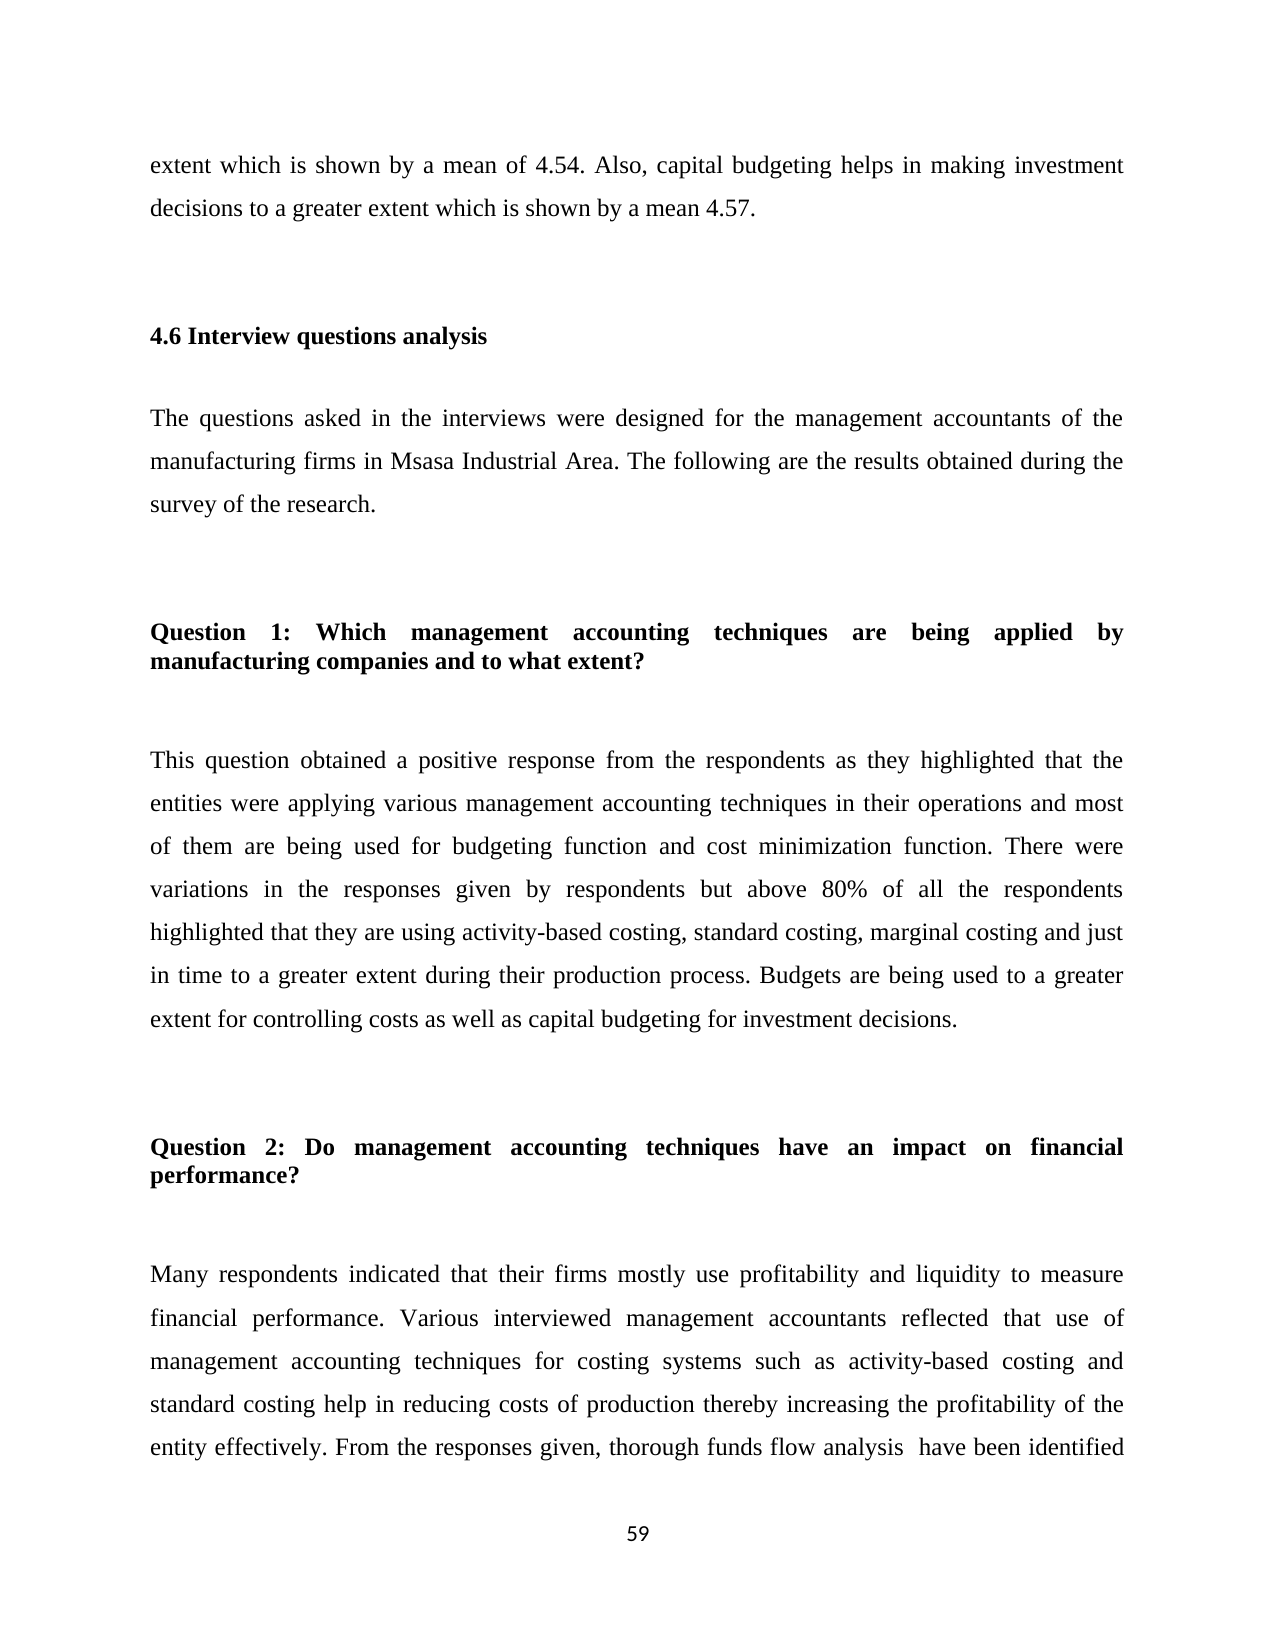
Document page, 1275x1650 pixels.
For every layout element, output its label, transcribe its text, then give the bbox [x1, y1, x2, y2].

text Question 2: Do management accounting techniques have an impact on financial performance? [150, 1132, 1125, 1189]
text The questions asked in the interviews were designed for the management accountants of the manufacturing firms in Msasa Industrial Area. The following are the results obtained during the survey of the research. [150, 403, 1125, 518]
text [150, 1259, 1125, 1461]
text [150, 150, 1125, 222]
text Question 1: Which management accounting techniques are being applied by manufacturing companies and to what extent? [150, 617, 1125, 674]
subtitle 4.6 Interview questions analysis [150, 321, 1125, 350]
text This question obtained a positive response from the respondents as they highlighted that the entities were applying various management accounting techniques in their operations and most of them are being used for budgeting function and cost minimization function. There were variations in the responses given by respondents but above 80% of all the respondents highlighted that they are using activity-based costing, standard costing, marginal costing and just in time to a greater extent during their production process. Budgets are being used to a greater extent for controlling costs as well as capital budgeting for investment decisions. [150, 745, 1125, 1032]
